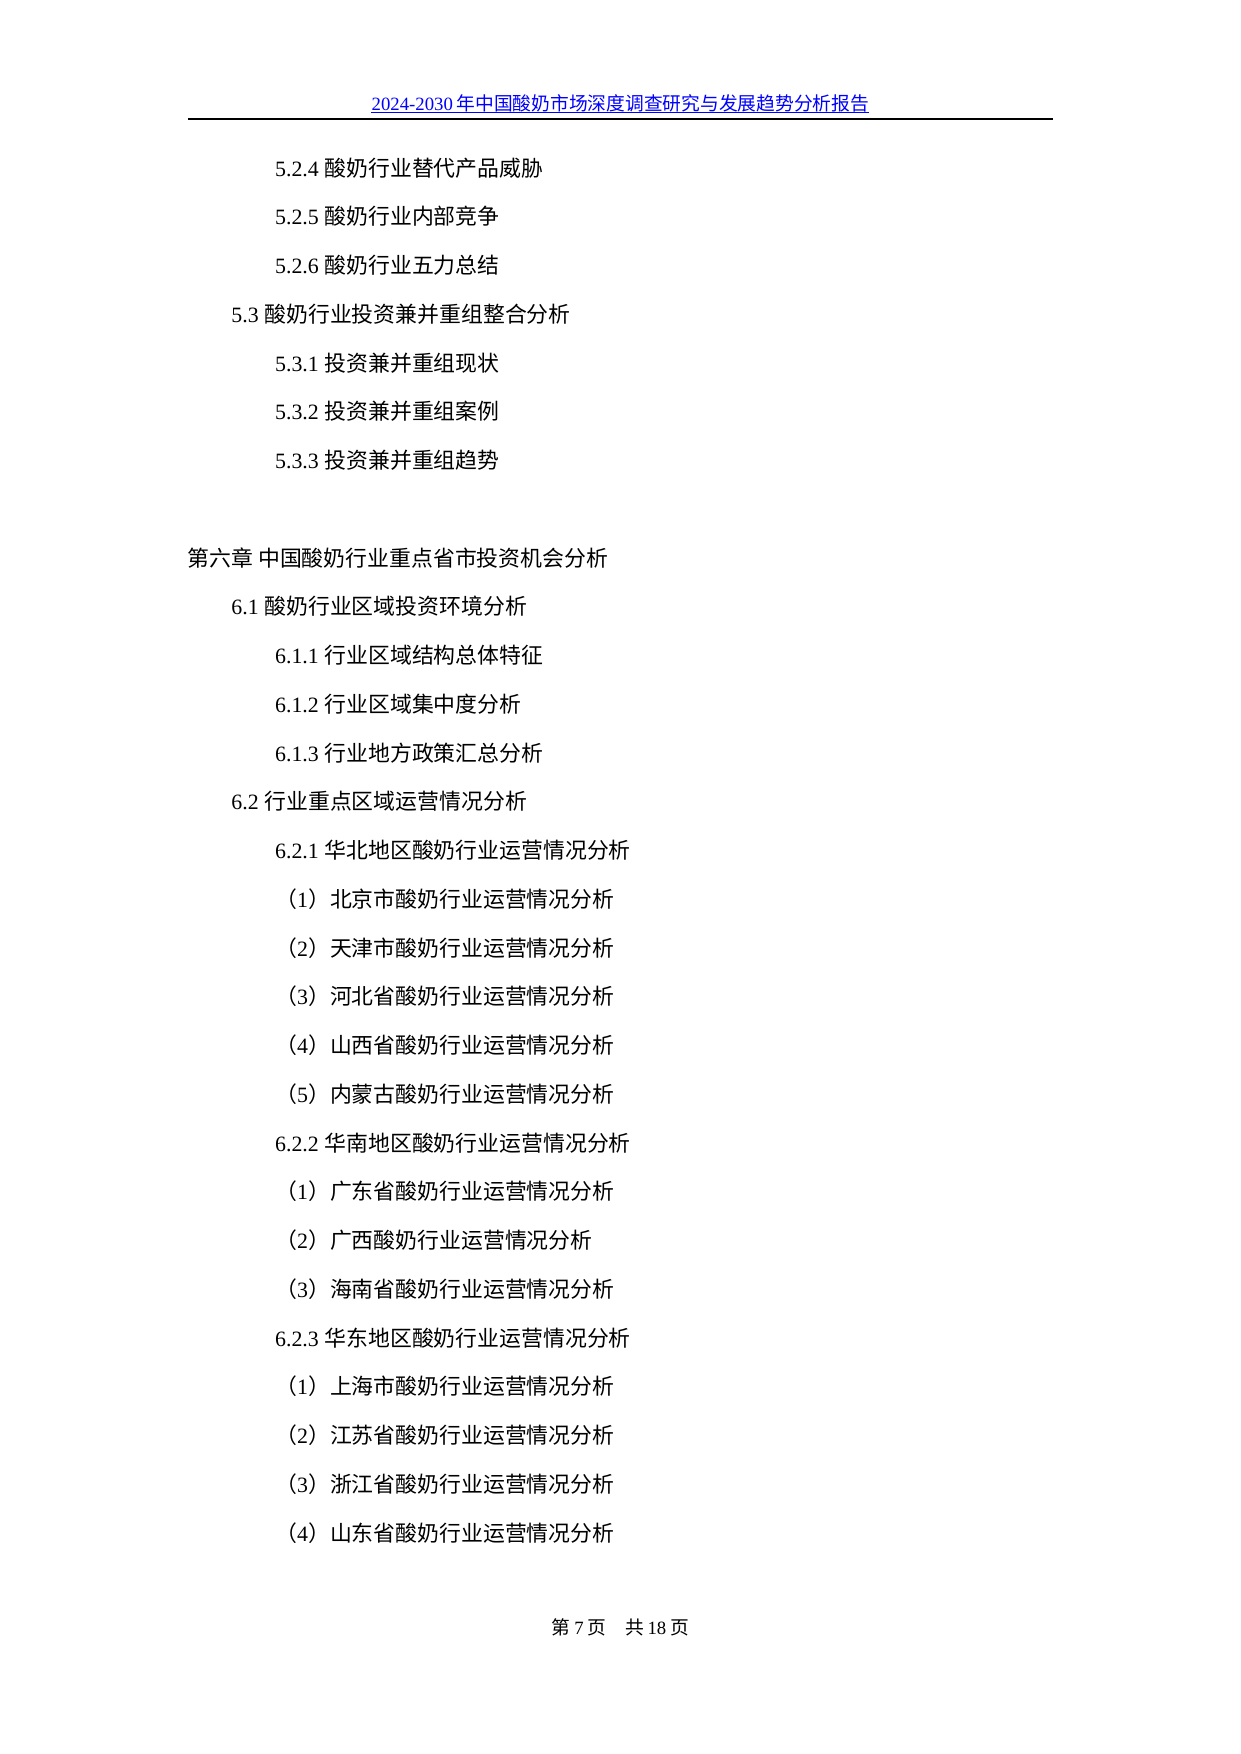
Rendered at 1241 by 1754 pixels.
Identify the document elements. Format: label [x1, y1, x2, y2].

text [187, 150, 1053, 1548]
